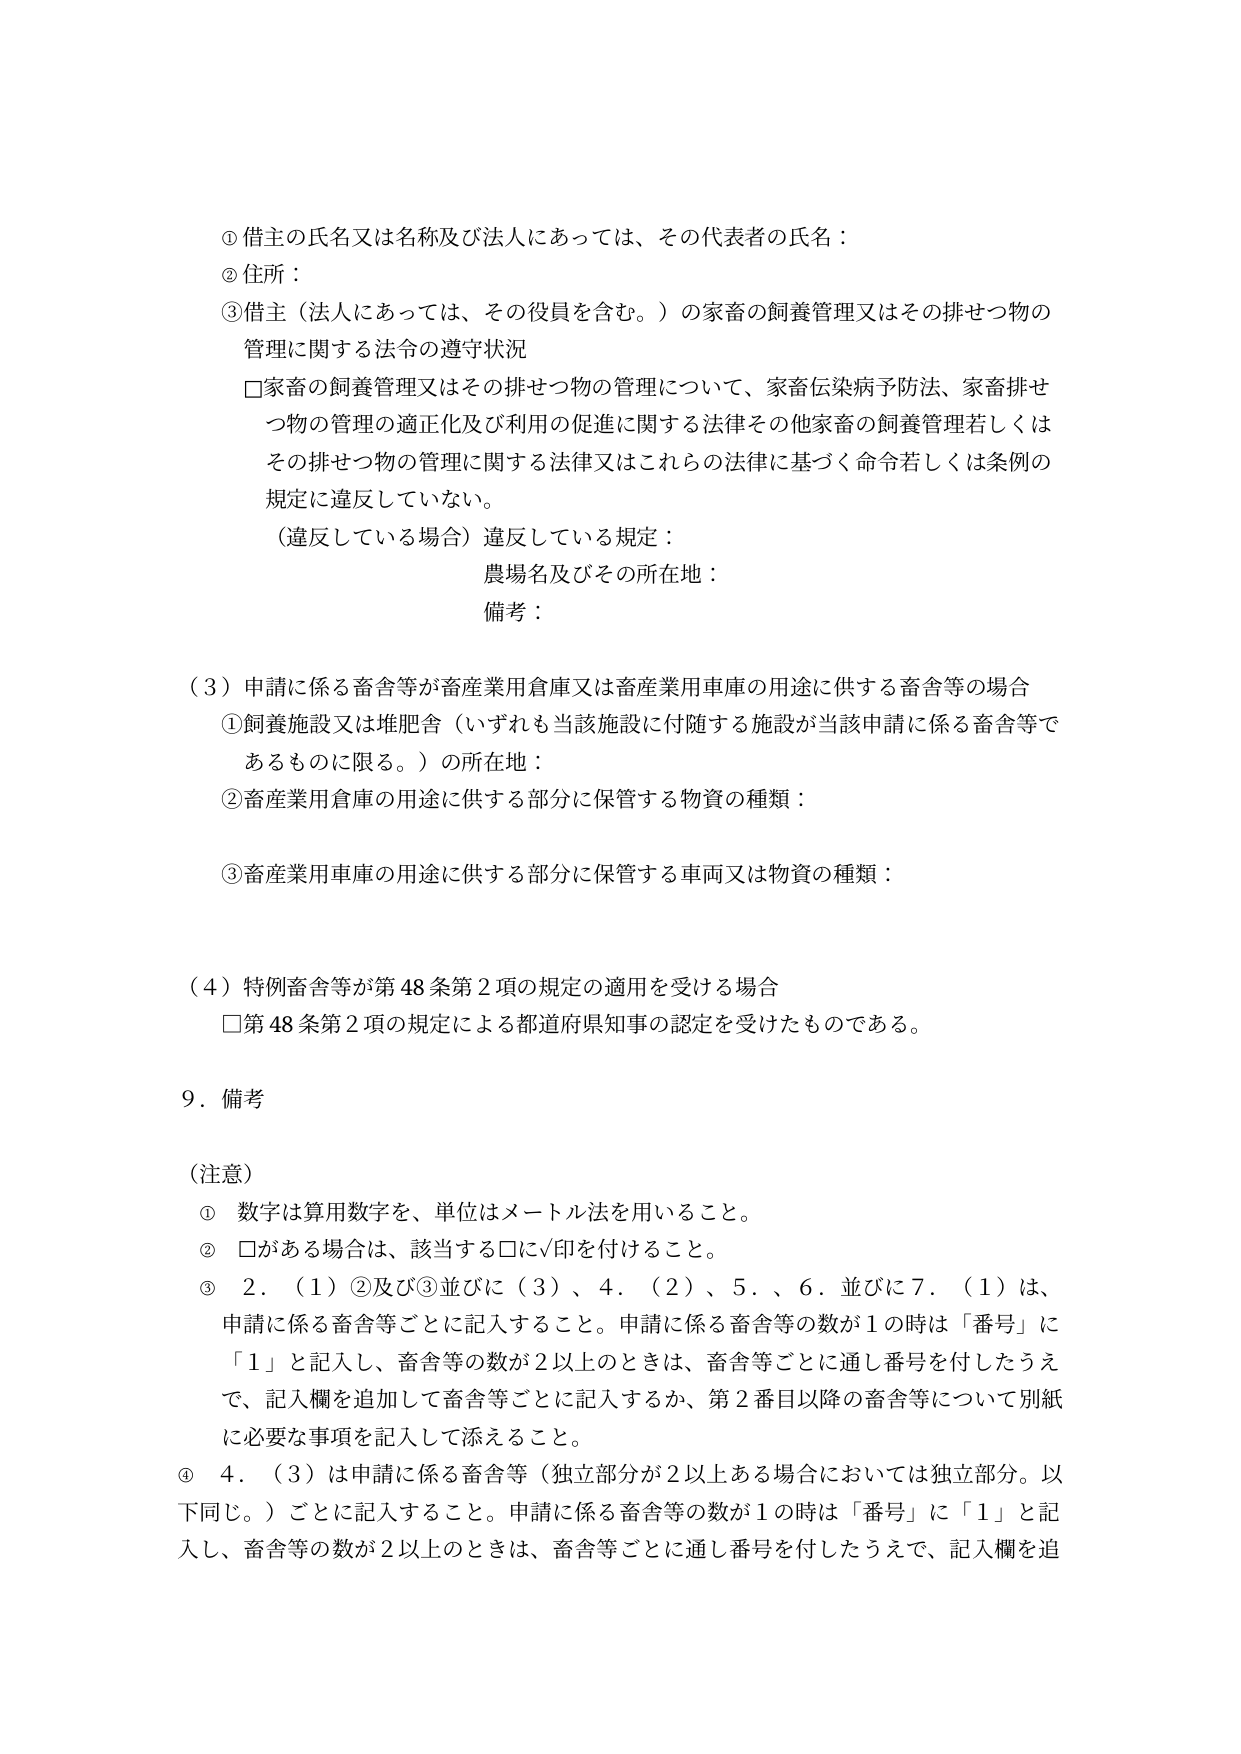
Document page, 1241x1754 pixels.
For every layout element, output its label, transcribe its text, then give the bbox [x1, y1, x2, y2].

text （違反している場合）違反している規定： [177, 517, 1063, 554]
text （３）申請に係る畜舎等が畜産業用倉庫又は畜産業用車庫の用途に供する畜舎等の場合 [177, 667, 1063, 704]
text ９．備考 [177, 1079, 1063, 1117]
text 農場名及びその所在地： [243, 554, 1063, 592]
text ③借主（法人にあっては、その役員を含む。）の家畜の飼養管理又はその排せつ物の管理に関する法令の遵守状況 [177, 292, 1063, 367]
text ③畜産業用車庫の用途に供する部分に保管する車両又は物資の種類： [177, 854, 1063, 892]
text □第48条第２項の規定による都道府県知事の認定を受けたものである。 [177, 1004, 1063, 1042]
text ① 数字は算用数字を、単位はメートル法を用いること。 [199, 1192, 1063, 1229]
text □家畜の飼養管理又はその排せつ物の管理について、家畜伝染病予防法、家畜排せつ物の管理の適正化及び利用の促進に関する法律その他家畜の飼養管理若しくはその排せつ物の管理に関する法律又はこれらの法律に基づく命令若しくは条例の規定に違反していない。 [243, 367, 1063, 517]
text （注意） [177, 1154, 1063, 1192]
text ①飼養施設又は堆肥舎（いずれも当該施設に付随する施設が当該申請に係る畜舎等であるものに限る。）の所在地： [177, 704, 1063, 779]
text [177, 1454, 1063, 1567]
text ②畜産業用倉庫の用途に供する部分に保管する物資の種類： [177, 779, 1063, 817]
text ①借主の氏名又は名称及び法人にあっては、その代表者の氏名： [177, 217, 1063, 254]
text ③ ２．（１）②及び③並びに（３）、４．（２）、５．、６．並びに７．（１）は、申請に係る畜舎等ごとに記入すること。申請に係る畜舎等の数が１の時は「番号」に「１」と記入し、畜舎等の数が２以上のときは、畜舎等ごとに通し番号を付したうえで、記入欄を追加して畜舎等ごとに記入するか、第２番目以降の畜舎等について別紙に必要な事項を記入して添えること。 [199, 1267, 1063, 1454]
text （４）特例畜舎等が第48条第２項の規定の適用を受ける場合 [177, 967, 1063, 1004]
text ②住所： [177, 254, 1063, 292]
text 備考： [243, 592, 1063, 629]
text ② ☐がある場合は、該当する☐に✓印を付けること。 [199, 1229, 1063, 1267]
